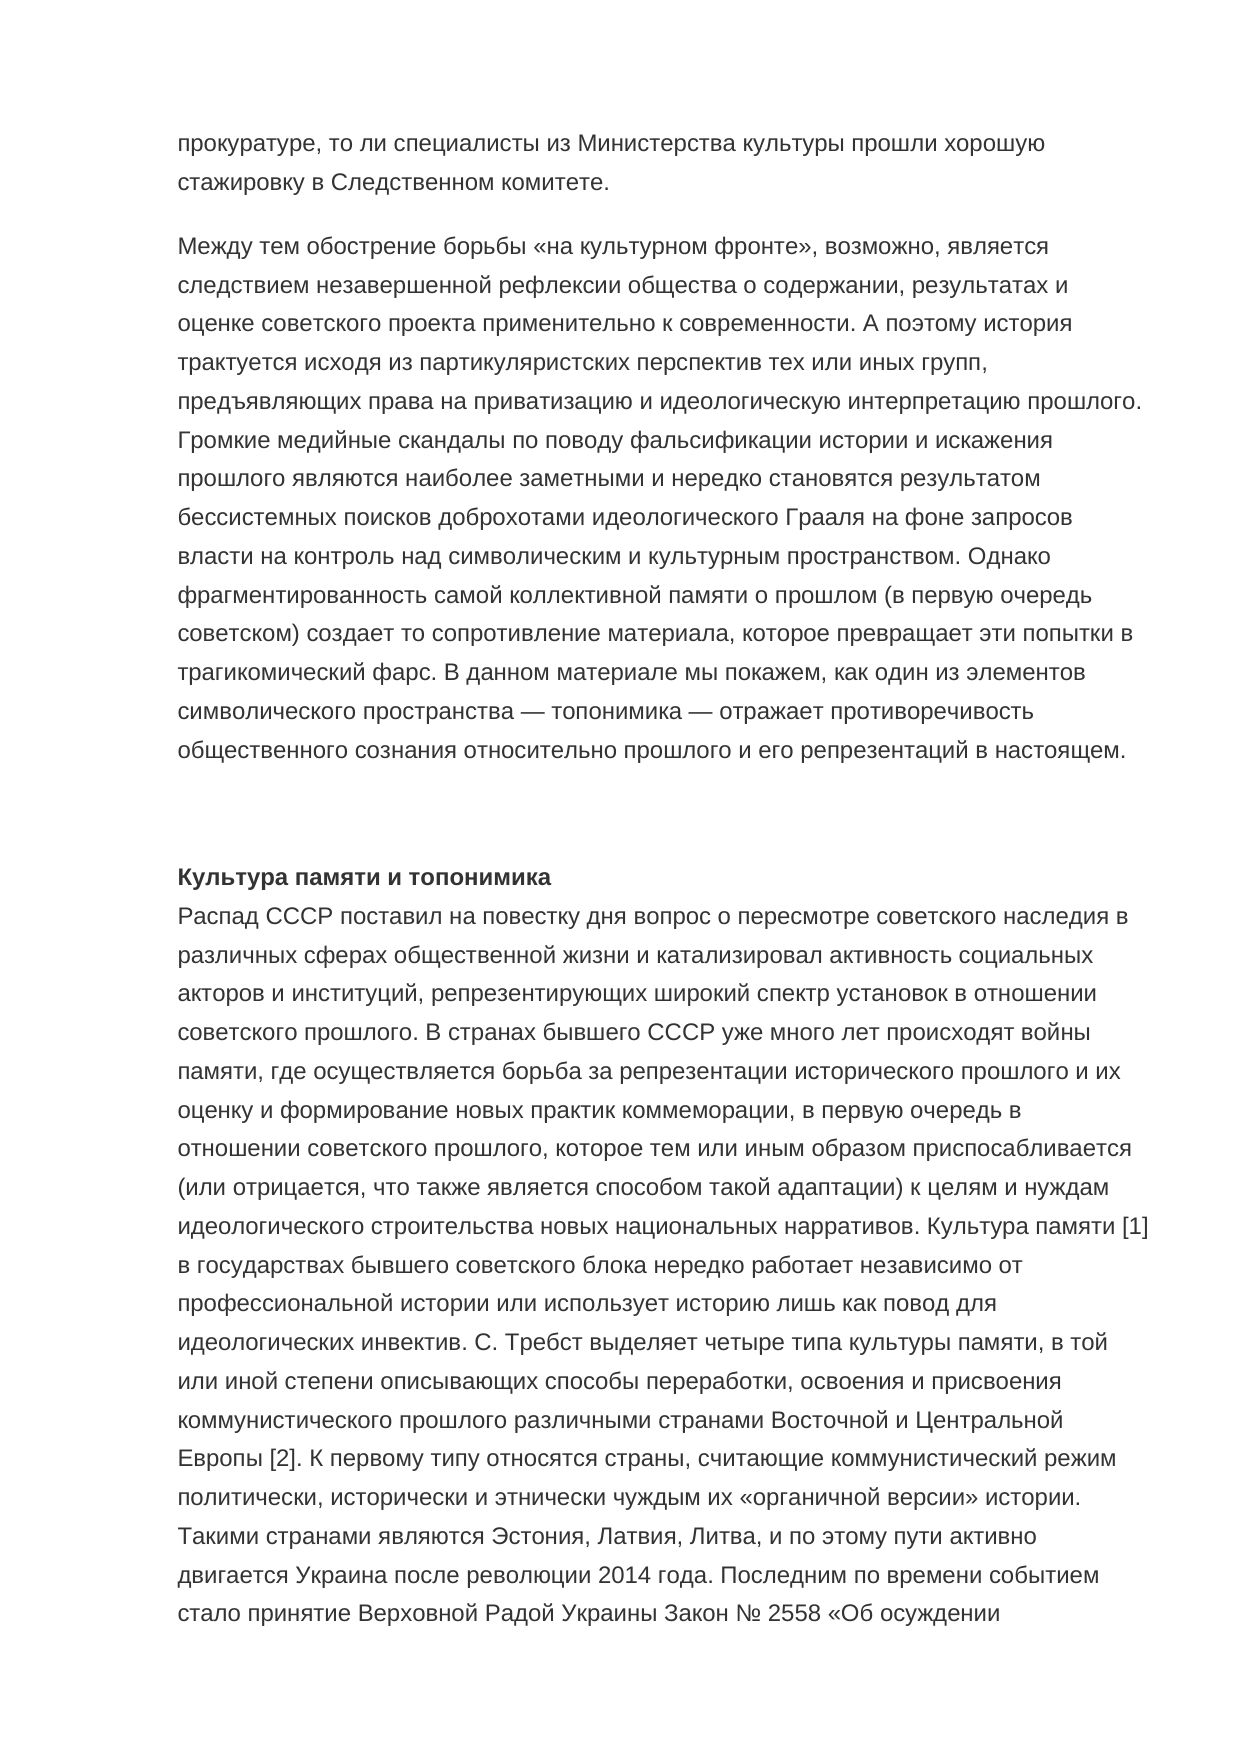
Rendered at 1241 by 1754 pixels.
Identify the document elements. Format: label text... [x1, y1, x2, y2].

text Культура памяти и топонимика [177, 852, 1152, 891]
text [177, 118, 1152, 196]
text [177, 891, 1152, 1627]
text Между тем обострение борьбы «на культурном фронте», возможно, является следствием незавершенной рефлексии общества о содержании, результатах и оценке советского проекта применительно к современности. А поэтому история трактуется исходя из партикуляристских перспектив тех или иных групп, предъявляющих права на приватизацию и идеологическую интерпретацию прошлого. Громкие медийные скандалы по поводу фальсификации истории и искажения прошлого являются наиболее заметными и нередко становятся результатом бессистемных поисков доброхотами идеологического Грааля на фоне запросов власти на контроль над символическим и культурным пространством. Однако фрагментированность самой коллективной памяти о прошлом (в первую очередь советском) создает то сопротивление материала, которое превращает эти попытки в трагикомический фарс. В данном материале мы покажем, как один из элементов символического пространства — топонимика — отражает противоречивость общественного сознания относительно прошлого и его репрезентаций в настоящем. [177, 221, 1152, 763]
